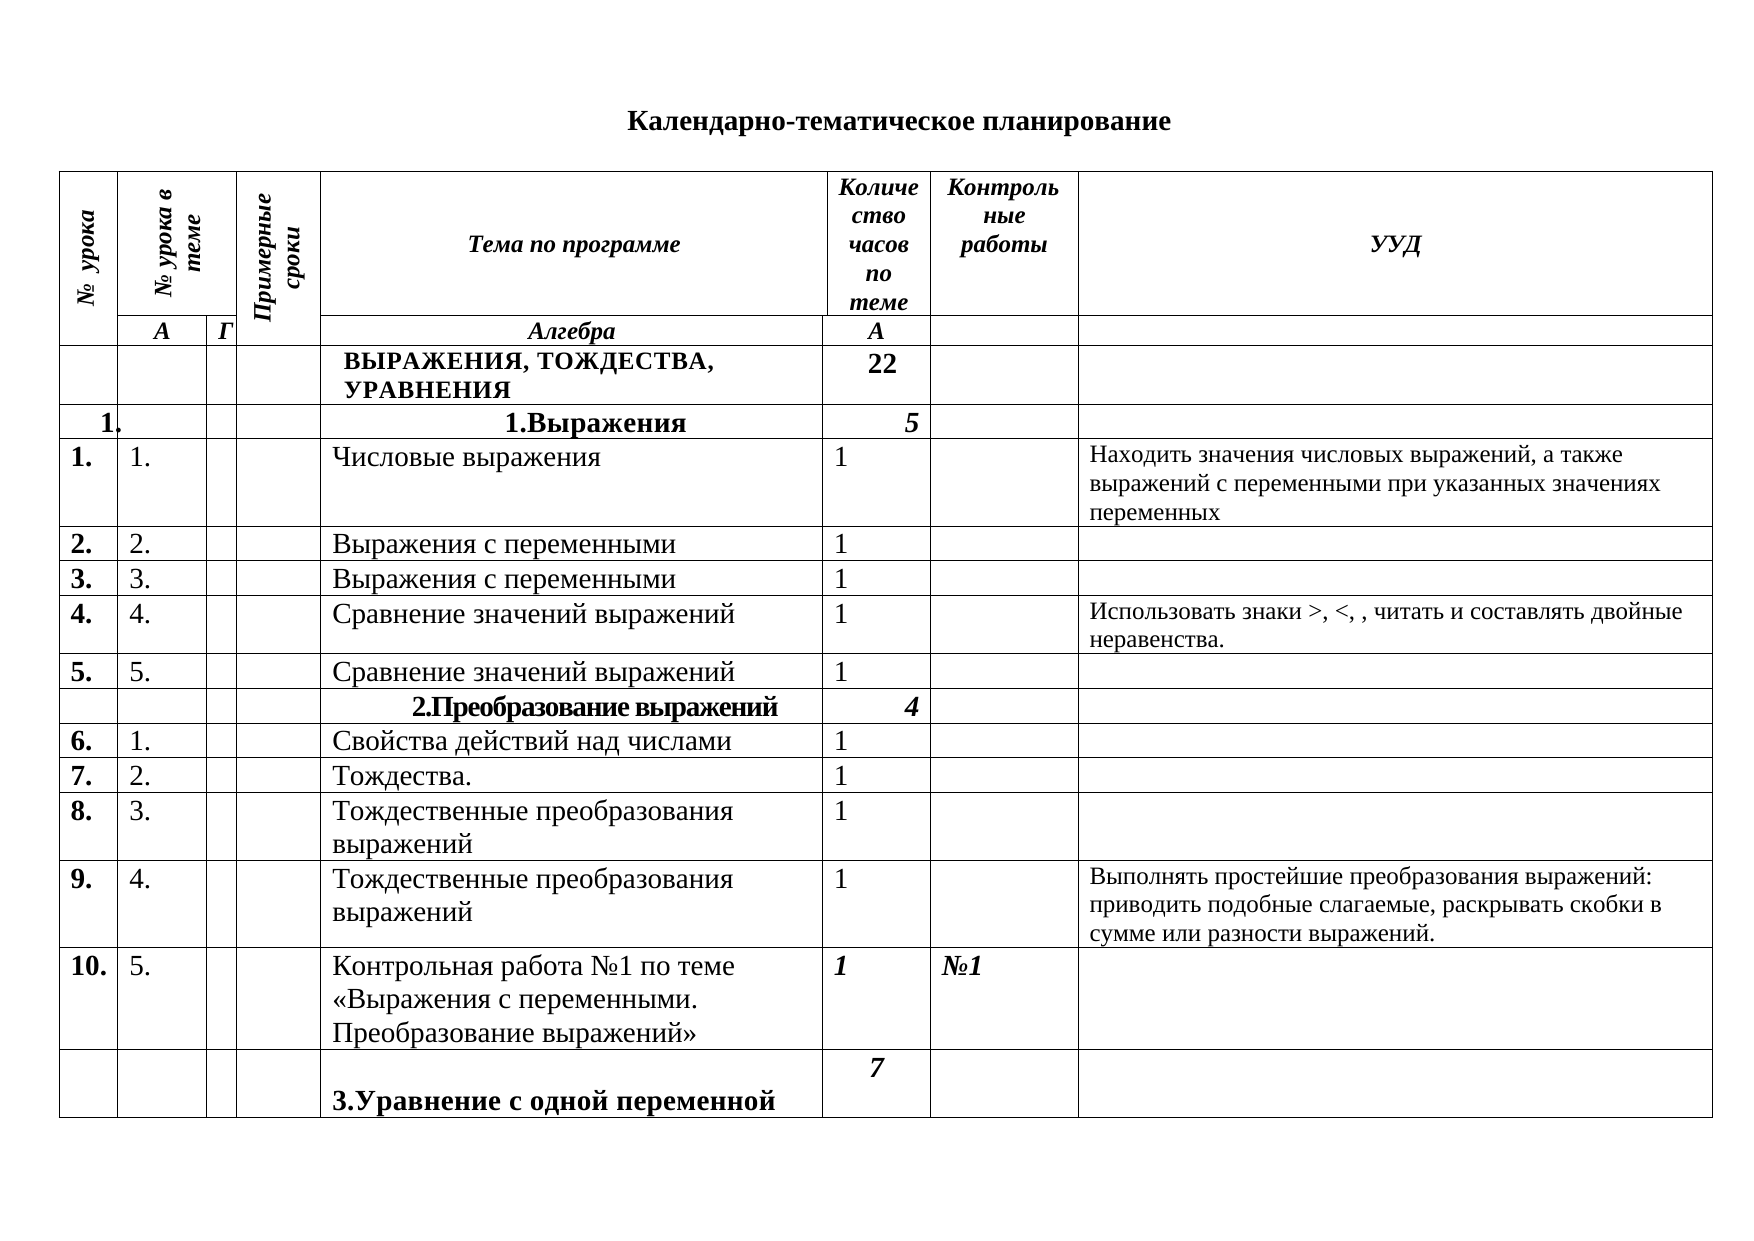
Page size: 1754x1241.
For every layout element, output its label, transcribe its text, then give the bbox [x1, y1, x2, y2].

table_cell Находить значения числовых выражений, а также выражений с переменными при указанных значениях переменных [1079, 439, 1712, 526]
table_cell 1 [823, 527, 930, 560]
table_cell 1 [823, 861, 930, 947]
table_cell [237, 527, 320, 560]
table_cell Контрольная работа №1 по теме «Выражения с переменными. Преобразование выражений» [321, 948, 822, 1049]
table_cell [931, 405, 1078, 438]
table_cell Числовые выражения [321, 439, 822, 526]
table_cell [1079, 689, 1712, 722]
table_cell [931, 793, 1078, 860]
table_cell Использовать знаки >, <, , читать и составлять двойные неравенства. [1079, 596, 1712, 653]
text Календарно-тематическое планирование [44, 103, 1754, 137]
table_cell [118, 724, 206, 757]
table_cell [60, 793, 117, 860]
table_cell [1079, 793, 1712, 860]
table_cell 7 [823, 1050, 930, 1117]
table_cell [207, 724, 236, 757]
table_cell [1079, 346, 1712, 404]
table_cell [931, 527, 1078, 560]
table_cell 1 [823, 724, 930, 757]
table_cell [931, 689, 1078, 722]
table_cell Алгебра [321, 316, 822, 345]
table_cell [60, 948, 117, 1049]
table_cell [1079, 405, 1712, 438]
table_cell Тождественные преобразования выражений [321, 861, 822, 947]
table_cell [60, 1050, 117, 1117]
table_cell 22 [823, 346, 930, 404]
table_cell [118, 861, 206, 947]
table_cell [207, 793, 236, 860]
table_cell [118, 346, 206, 404]
table_cell [237, 948, 320, 1049]
table_cell [207, 758, 236, 792]
table_header Примерные сроки [237, 172, 320, 345]
table_cell [1079, 527, 1712, 560]
table_cell [237, 596, 320, 653]
table_cell [118, 405, 206, 438]
table_cell [118, 793, 206, 860]
table_cell [237, 689, 320, 722]
table_cell [60, 689, 117, 722]
table_cell [118, 439, 206, 526]
table_cell А [118, 316, 206, 345]
table_cell [118, 596, 206, 653]
table_cell [237, 346, 320, 404]
table_cell 1.Выражения [321, 405, 822, 438]
table_cell 2.Преобразование выражений [321, 689, 822, 722]
table_cell [237, 654, 320, 688]
table_header Количество часов по теме [828, 172, 930, 315]
table_cell [118, 1050, 206, 1117]
table_cell [60, 724, 117, 757]
table_cell [237, 439, 320, 526]
table_cell [207, 861, 236, 947]
table_cell [237, 405, 320, 438]
table_cell Выполнять простейшие преобразования выражений: приводить подобные слагаемые, раскрывать скобки в сумме или разности выражений. [1079, 861, 1712, 947]
table_cell [1079, 654, 1712, 688]
table_cell [60, 654, 117, 688]
table_cell [237, 1050, 320, 1117]
table_cell [60, 527, 117, 560]
table_cell [237, 561, 320, 595]
table_cell [207, 439, 236, 526]
table_cell [118, 561, 206, 595]
table_cell [237, 758, 320, 792]
table_cell А [823, 316, 930, 345]
table_cell [207, 948, 236, 1049]
table_cell [207, 527, 236, 560]
table_cell [931, 724, 1078, 757]
table_cell [1079, 1050, 1712, 1117]
table_cell [1079, 316, 1712, 345]
table_cell Выражения с переменными [321, 527, 822, 560]
table_cell [118, 948, 206, 1049]
table_cell [207, 1050, 236, 1117]
table_cell [60, 561, 117, 595]
table_cell [1079, 948, 1712, 1049]
table_cell [118, 689, 206, 722]
table_cell [118, 758, 206, 792]
table_cell 1 [823, 948, 930, 1049]
table_cell 1 [823, 561, 930, 595]
table_cell [1079, 561, 1712, 595]
table_cell [60, 758, 117, 792]
table_cell 1 [823, 793, 930, 860]
table_cell Тождества. [321, 758, 822, 792]
table_cell [118, 527, 206, 560]
table_cell [237, 861, 320, 947]
table_cell Свойства действий над числами [321, 724, 822, 757]
table_cell 1 [823, 654, 930, 688]
table_cell [207, 654, 236, 688]
table_cell 1 [823, 439, 930, 526]
table_cell Сравнение значений выражений [321, 654, 822, 688]
table_cell 1 [823, 758, 930, 792]
table_cell [931, 439, 1078, 526]
table_cell [237, 724, 320, 757]
table_header Контрольные работы [931, 172, 1078, 315]
table_header № урока в теме [118, 172, 236, 315]
table_cell №1 [931, 948, 1078, 1049]
table_header Тема по программе [321, 172, 827, 315]
table_cell [931, 316, 1078, 345]
table_cell Тождественные преобразования выражений [321, 793, 822, 860]
table_cell Выражения с переменными [321, 561, 822, 595]
table_cell [207, 405, 236, 438]
table_cell 3.Уравнение с одной переменной [321, 1050, 822, 1117]
table_cell [1079, 758, 1712, 792]
table_cell [207, 689, 236, 722]
table_cell [931, 346, 1078, 404]
table_cell [207, 346, 236, 404]
table_cell [60, 861, 117, 947]
table_cell [60, 439, 117, 526]
table_cell [60, 405, 117, 438]
table_cell [60, 596, 117, 653]
table_cell [931, 654, 1078, 688]
table_cell [207, 596, 236, 653]
table_header УУД [1079, 172, 1712, 315]
table_cell Сравнение значений выражений [321, 596, 822, 653]
table_cell [207, 561, 236, 595]
table_cell [237, 793, 320, 860]
table_cell [931, 596, 1078, 653]
table_cell [931, 758, 1078, 792]
table_cell [1079, 724, 1712, 757]
table_cell [931, 1050, 1078, 1117]
table_cell [931, 561, 1078, 595]
table_cell 4 [823, 689, 930, 722]
table_cell [931, 861, 1078, 947]
table_cell 1 [823, 596, 930, 653]
table_cell 5 [823, 405, 930, 438]
table_cell [60, 346, 117, 404]
table_cell [118, 654, 206, 688]
table_cell Г [207, 316, 236, 345]
table_header № урока [60, 172, 117, 345]
table_cell Выражения, тождества, уравнения [321, 346, 822, 404]
